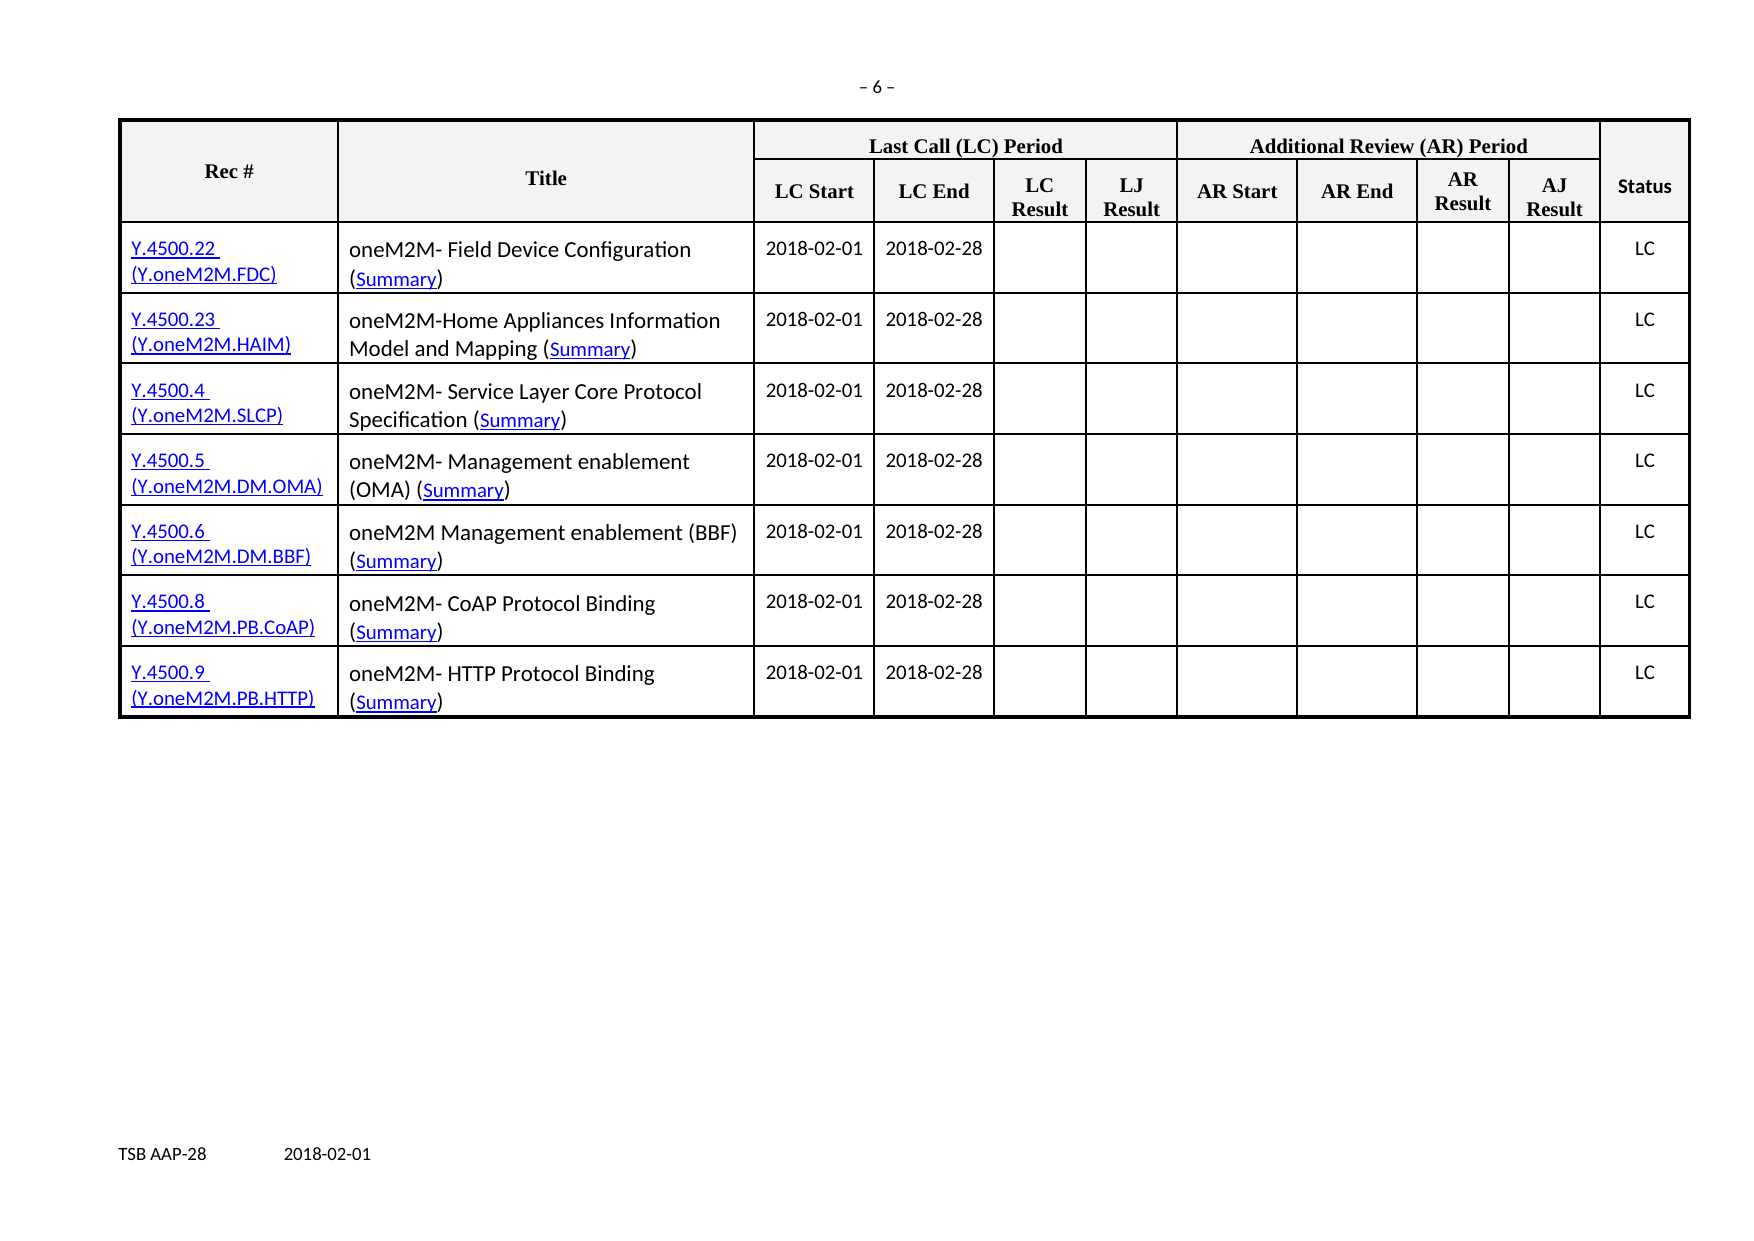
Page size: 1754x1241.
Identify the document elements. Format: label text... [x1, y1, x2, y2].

table_cell LC [1601, 506, 1688, 574]
table_cell 2018-02-01 [755, 294, 873, 362]
table_cell AR Start [1178, 160, 1296, 221]
table_cell [995, 223, 1085, 292]
table_cell LC [1601, 576, 1688, 645]
table_cell [1087, 576, 1176, 645]
table_cell [1298, 506, 1416, 574]
table_cell [995, 647, 1085, 715]
table_cell [1087, 294, 1176, 362]
table_cell oneM2M- Management enablement (OMA) (Summary) [339, 435, 753, 503]
table_cell [1178, 435, 1296, 503]
table_cell LJ Result [1087, 160, 1176, 221]
table_cell [995, 435, 1085, 503]
table_cell 2018-02-28 [875, 364, 993, 433]
table_cell 2018-02-28 [875, 576, 993, 645]
table_cell oneM2M- HTTP Protocol Binding (Summary) [339, 647, 753, 715]
table_cell Y.4500.8 (Y.oneM2M.PB.CoAP) [122, 576, 337, 645]
table_cell 2018-02-01 [755, 576, 873, 645]
table_cell AR End [1298, 160, 1416, 221]
table_cell [1087, 647, 1176, 715]
table_cell [1510, 506, 1599, 574]
table_cell LC Result [995, 160, 1085, 221]
table_cell LC [1601, 647, 1688, 715]
table_cell [1418, 223, 1508, 292]
table_cell [1418, 647, 1508, 715]
table_cell [1087, 223, 1176, 292]
table_cell 2018-02-01 [755, 435, 873, 503]
table_cell [1298, 435, 1416, 503]
table_cell LC [1601, 435, 1688, 503]
table_cell 2018-02-28 [875, 223, 993, 292]
table_cell [995, 294, 1085, 362]
table_cell [1178, 647, 1296, 715]
table_cell [1087, 506, 1176, 574]
table_cell [1298, 223, 1416, 292]
table_cell Y.4500.5 (Y.oneM2M.DM.OMA) [122, 435, 337, 503]
table_header Status [1601, 122, 1688, 221]
table_cell [1178, 223, 1296, 292]
table_cell [1510, 223, 1599, 292]
table_cell [1298, 647, 1416, 715]
table_cell [1418, 294, 1508, 362]
table_cell oneM2M Management enablement (BBF) (Summary) [339, 506, 753, 574]
table_cell Y.4500.6 (Y.oneM2M.DM.BBF) [122, 506, 337, 574]
table_cell 2018-02-01 [755, 364, 873, 433]
table_cell [1418, 506, 1508, 574]
table_cell 2018-02-28 [875, 294, 993, 362]
table_header Rec # [122, 122, 337, 221]
table_header Title [339, 122, 753, 221]
table_cell [1298, 364, 1416, 433]
table_cell LC Start [755, 160, 873, 221]
table_cell LC [1601, 294, 1688, 362]
table_cell Y.4500.23 (Y.oneM2M.HAIM) [122, 294, 337, 362]
table_cell [1178, 294, 1296, 362]
table_cell [1418, 364, 1508, 433]
table_cell [1510, 576, 1599, 645]
table_cell [1298, 294, 1416, 362]
table_cell oneM2M-Home Appliances Information Model and Mapping (Summary) [339, 294, 753, 362]
table_cell [1178, 364, 1296, 433]
table_cell [1510, 647, 1599, 715]
table_cell AJ Result [1510, 160, 1599, 221]
table_cell 2018-02-01 [755, 506, 873, 574]
table_cell [1298, 576, 1416, 645]
table_header Last Call (LC) Period [755, 122, 1176, 158]
table_cell [1418, 435, 1508, 503]
table_cell Y.4500.9 (Y.oneM2M.PB.HTTP) [122, 647, 337, 715]
table_cell [1087, 435, 1176, 503]
table_cell [1418, 576, 1508, 645]
table_cell [995, 506, 1085, 574]
table_cell [995, 576, 1085, 645]
table_cell LC [1601, 223, 1688, 292]
table_cell [1087, 364, 1176, 433]
table_cell oneM2M- Service Layer Core Protocol Specification (Summary) [339, 364, 753, 433]
table_cell 2018-02-01 [755, 647, 873, 715]
table_cell [1510, 294, 1599, 362]
table_cell Y.4500.4 (Y.oneM2M.SLCP) [122, 364, 337, 433]
table_header Additional Review (AR) Period [1178, 122, 1599, 158]
table_cell 2018-02-28 [875, 506, 993, 574]
table_cell [1178, 576, 1296, 645]
table_cell 2018-02-01 [755, 223, 873, 292]
table_cell [1510, 364, 1599, 433]
table_cell [1510, 435, 1599, 503]
table_cell 2018-02-28 [875, 435, 993, 503]
table_cell oneM2M- CoAP Protocol Binding (Summary) [339, 576, 753, 645]
table_cell AR Result [1418, 160, 1508, 221]
table_cell [995, 364, 1085, 433]
table_cell LC End [875, 160, 993, 221]
table_cell oneM2M- Field Device Configuration (Summary) [339, 223, 753, 292]
table_cell [1178, 506, 1296, 574]
table_cell Y.4500.22 (Y.oneM2M.FDC) [122, 223, 337, 292]
table_cell 2018-02-28 [875, 647, 993, 715]
table_cell LC [1601, 364, 1688, 433]
